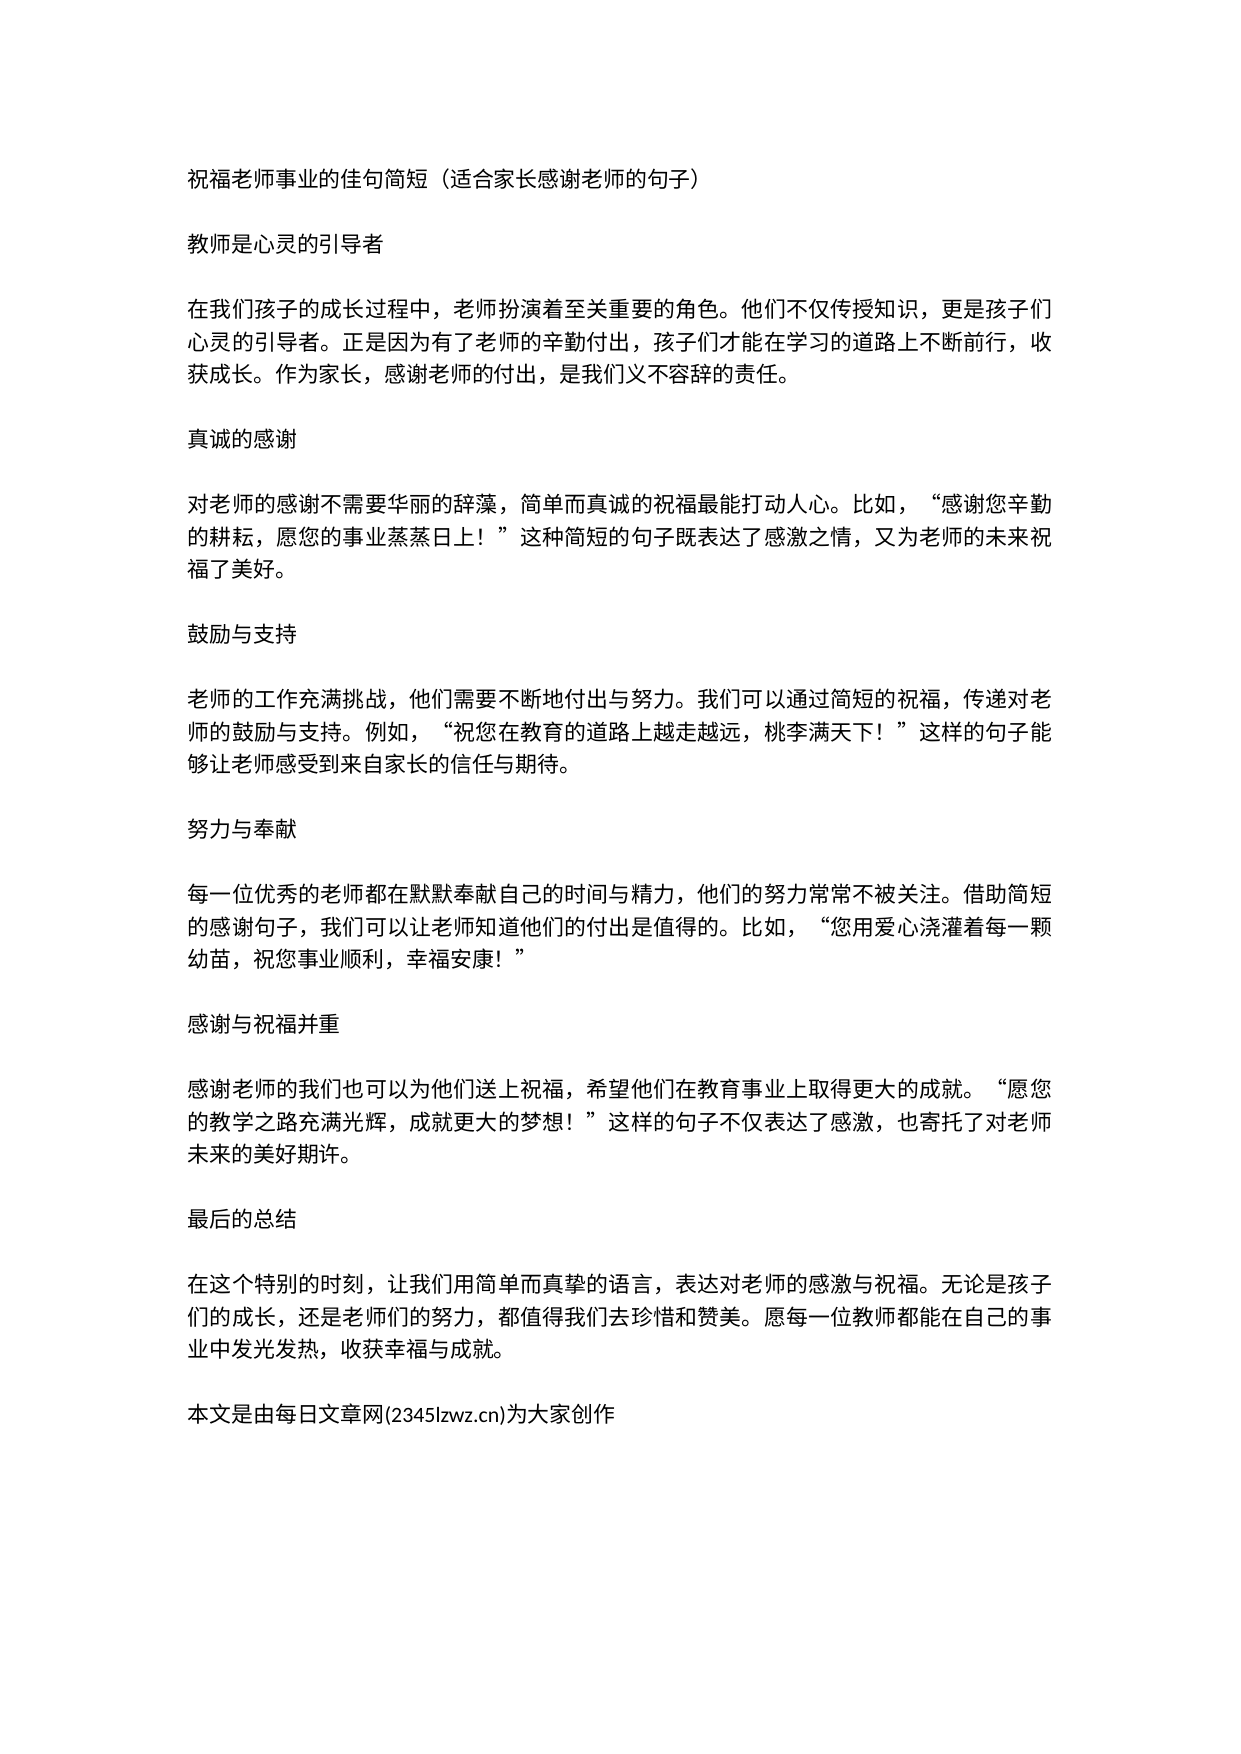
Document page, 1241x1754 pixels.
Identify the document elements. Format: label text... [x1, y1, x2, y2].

text 每一位优秀的老师都在默默奉献自己的时间与精力，他们的努力常常不被关注。借助简短的感谢句子，我们可以让老师知道他们的付出是值得的。比如，“您用爱心浇灌着每一颗幼苗，祝您事业顺利，幸福安康！” [187, 877, 1053, 974]
text 老师的工作充满挑战，他们需要不断地付出与努力。我们可以通过简短的祝福，传递对老师的鼓励与支持。例如，“祝您在教育的道路上越走越远，桃李满天下！”这样的句子能够让老师感受到来自家长的信任与期待。 [187, 682, 1053, 779]
text 教师是心灵的引导者 [187, 227, 1053, 259]
text 在我们孩子的成长过程中，老师扮演着至关重要的角色。他们不仅传授知识，更是孩子们心灵的引导者。正是因为有了老师的辛勤付出，孩子们才能在学习的道路上不断前行，收获成长。作为家长，感谢老师的付出，是我们义不容辞的责任。 [187, 292, 1053, 389]
text 感谢老师的我们也可以为他们送上祝福，希望他们在教育事业上取得更大的成就。“愿您的教学之路充满光辉，成就更大的梦想！”这样的句子不仅表达了感激，也寄托了对老师未来的美好期许。 [187, 1072, 1053, 1169]
text 最后的总结 [187, 1202, 1053, 1234]
text 努力与奉献 [187, 812, 1053, 844]
text 鼓励与支持 [187, 617, 1053, 649]
text 祝福老师事业的佳句简短（适合家长感谢老师的句子） [187, 162, 1053, 194]
text 本文是由每日文章网(2345lzwz.cn)为大家创作 [187, 1397, 1053, 1429]
text 真诚的感谢 [187, 422, 1053, 454]
text 对老师的感谢不需要华丽的辞藻，简单而真诚的祝福最能打动人心。比如，“感谢您辛勤的耕耘，愿您的事业蒸蒸日上！”这种简短的句子既表达了感激之情，又为老师的未来祝福了美好。 [187, 487, 1053, 584]
text 在这个特别的时刻，让我们用简单而真挚的语言，表达对老师的感激与祝福。无论是孩子们的成长，还是老师们的努力，都值得我们去珍惜和赞美。愿每一位教师都能在自己的事业中发光发热，收获幸福与成就。 [187, 1267, 1053, 1364]
text 感谢与祝福并重 [187, 1007, 1053, 1039]
